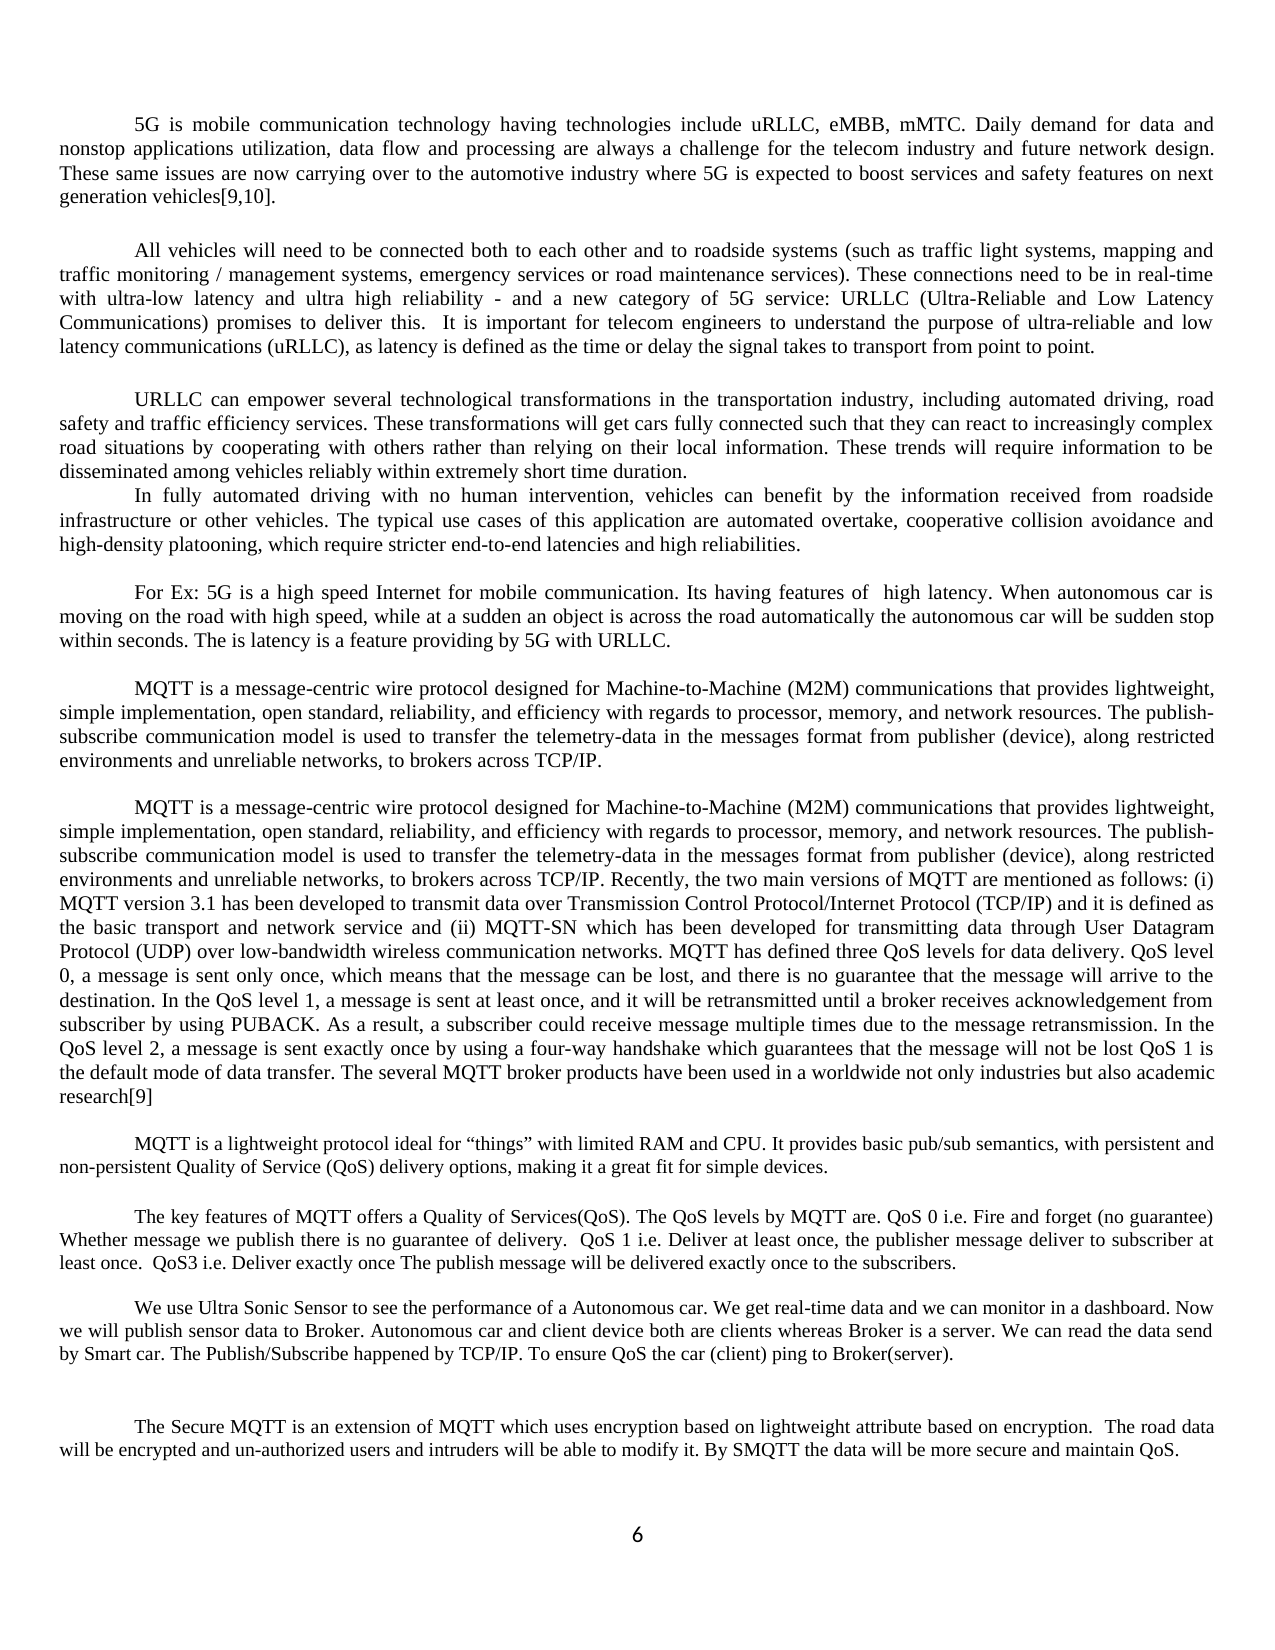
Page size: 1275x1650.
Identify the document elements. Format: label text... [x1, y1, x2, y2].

text MQTT is a message-centric wire protocol designed for Machine-to-Machine (M2M) communications that provides lightweight, simple implementation, open standard, reliability, and efficiency with regards to processor, memory, and network resources. The publish-subscribe communication model is used to transfer the telemetry-data in the messages format from publisher (device), along restricted environments and unreliable networks, to brokers across TCP/IP. Recently, the two main versions of MQTT are mentioned as follows: (i) MQTT version 3.1 has been developed to transmit data over Transmission Control Protocol/Internet Protocol (TCP/IP) and it is defined as the basic transport and network service and (ii) MQTT-SN which has been developed for transmitting data through User Datagram Protocol (UDP) over low-bandwidth wireless communication networks. MQTT has defined three QoS levels for data delivery. QoS level 0, a message is sent only once, which means that the message can be lost, and there is no guarantee that the message will arrive to the destination. In the QoS level 1, a message is sent at least once, and it will be retransmitted until a broker receives acknowledgement from subscriber by using PUBACK. As a result, a subscriber could receive message multiple times due to the message retransmission. In the QoS level 2, a message is sent exactly once by using a four-way handshake which guarantees that the message will not be lost QoS 1 is the default mode of data transfer. The several MQTT broker products have been used in a worldwide not only industries but also academic research[9] [59, 795, 1216, 1108]
text The key features of MQTT offers a Quality of Services(QoS). The QoS levels by MQTT are. QoS 0 i.e. Fire and forget (no guarantee) Whether message we publish there is no guarantee of delivery. QoS 1 i.e. Deliver at least once, the publisher message deliver to subscriber at least once. QoS3 i.e. Deliver exactly once The publish message will be delivered exactly once to the subscribers. [59, 1205, 1216, 1273]
text We use Ultra Sonic Sensor to see the performance of a Autonomous car. We get real-time data and we can monitor in a dashboard. Now we will publish sensor data to Broker. Autonomous car and client device both are clients whereas Broker is a server. We can read the data send by Smart car. The Publish/Subscribe happened by TCP/IP. To ensure QoS the car (client) ping to Broker(server). [59, 1296, 1216, 1365]
text URLLC can empower several technological transformations in the transportation industry, including automated driving, road safety and traffic efficiency services. These transformations will get cars fully connected such that they can react to increasingly complex road situations by cooperating with others rather than relying on their local information. These trends will require information to be disseminated among vehicles reliably within extremely short time duration. [59, 387, 1216, 483]
text For Ex: 5G is a high speed Internet for mobile communication. Its having features of high latency. When autonomous car is moving on the road with high speed, while at a sudden an object is across the road automatically the autonomous car will be sudden stop within seconds. The is latency is a feature providing by 5G with URLLC. [59, 580, 1216, 652]
text 5G is mobile communication technology having technologies include uRLLC, eMBB, mMTC. Daily demand for data and nonstop applications utilization, data flow and processing are always a challenge for the telecom industry and future network design. These same issues are now carrying over to the automotive industry where 5G is expected to boost services and safety features on next generation vehicles[9,10]. [59, 112, 1216, 208]
text MQTT is a lightweight protocol ideal for “things” with limited RAM and CPU. It provides basic pub/sub semantics, with persistent and non-persistent Quality of Service (QoS) delivery options, making it a great fit for simple devices. [59, 1132, 1216, 1177]
text The Secure MQTT is an extension of MQTT which uses encryption based on lightweight attribute based on encryption. The road data will be encrypted and un-authorized users and intruders will be able to modify it. By SMQTT the data will be more secure and maintain QoS. [59, 1415, 1216, 1461]
text MQTT is a message-centric wire protocol designed for Machine-to-Machine (M2M) communications that provides lightweight, simple implementation, open standard, reliability, and efficiency with regards to processor, memory, and network resources. The publish-subscribe communication model is used to transfer the telemetry-data in the messages format from publisher (device), along restricted environments and unreliable networks, to brokers across TCP/IP. [59, 676, 1216, 772]
text In fully automated driving with no human intervention, vehicles can benefit by the information received from roadside infrastructure or other vehicles. The typical use cases of this application are automated overtake, cooperative collision avoidance and high-density platooning, which require stricter end-to-end latencies and high reliabilities. [59, 483, 1216, 556]
text All vehicles will need to be connected both to each other and to roadside systems (such as traffic light systems, mapping and traffic monitoring / management systems, emergency services or road maintenance services). These connections need to be in real-time with ultra-low latency and ultra high reliability - and a new category of 5G service: URLLC (Ultra-Reliable and Low Latency Communications) promises to deliver this. It is important for telecom engineers to understand the purpose of ultra-reliable and low latency communications (uRLLC), as latency is defined as the time or delay the signal takes to transport from point to point. [59, 238, 1216, 358]
